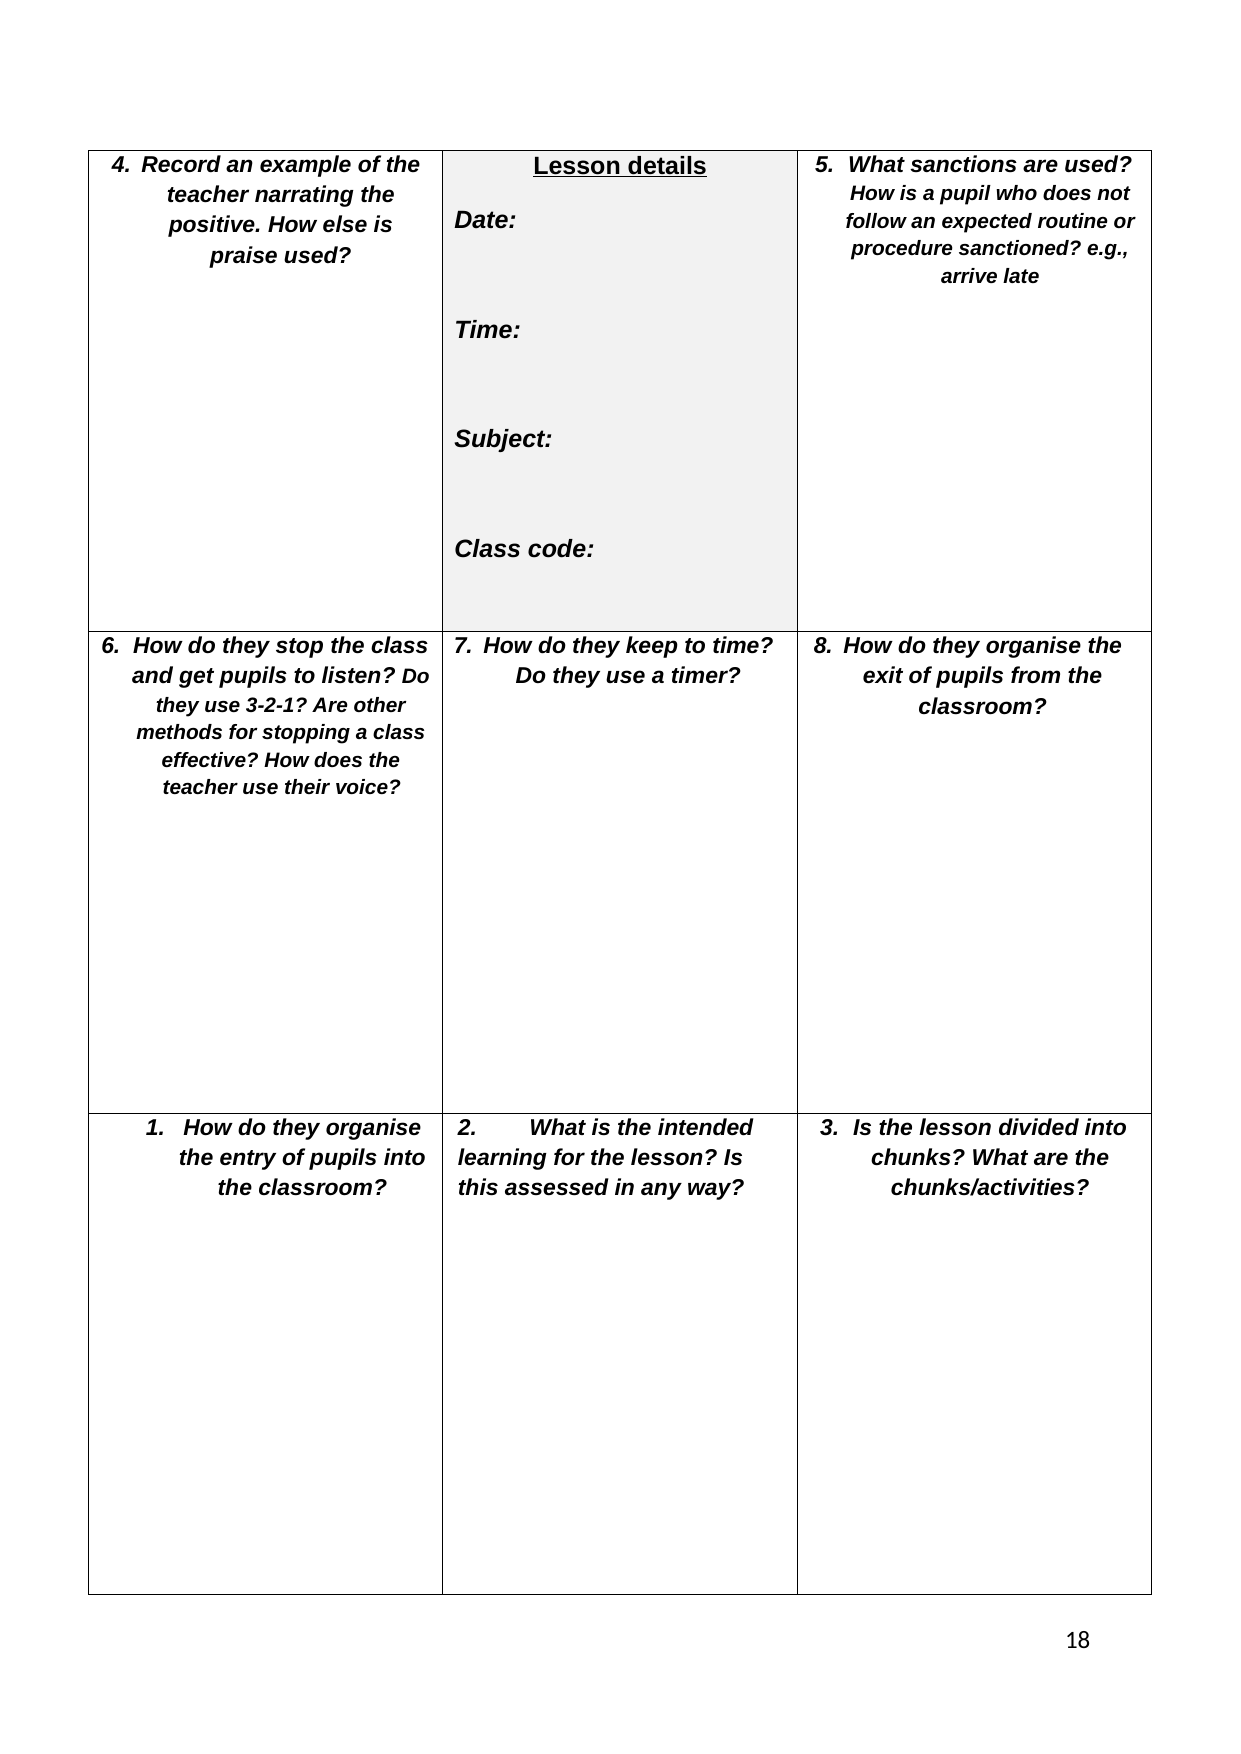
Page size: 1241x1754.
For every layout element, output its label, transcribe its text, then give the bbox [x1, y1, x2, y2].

table_cell What is the intended learning for the lesson? Is this assessed in any way? [443, 1114, 797, 1594]
table_cell Lesson details Date: Time: Subject: Class code: [443, 151, 797, 631]
table_cell Is the lesson divided into chunks? What are the chunks/activities? [798, 1114, 1151, 1594]
table_cell How do they keep to time? Do they use a timer? [443, 632, 797, 1112]
table_cell How do they organise the exit of pupils from the classroom? [798, 632, 1151, 1112]
table_cell What sanctions are used? How is a pupil who does not follow an expected routine or procedure sanctioned? e.g., arrive late [798, 151, 1151, 631]
table_cell How do they stop the class and get pupils to listen? Do they use 3-2-1? Are other methods for stopping a class effective? How does the teacher use their voice? [89, 632, 442, 1112]
table_cell How do they organise the entry of pupils into the classroom? [89, 1114, 442, 1594]
table_cell Record an example of the teacher narrating the positive. How else is praise used? [89, 151, 442, 631]
